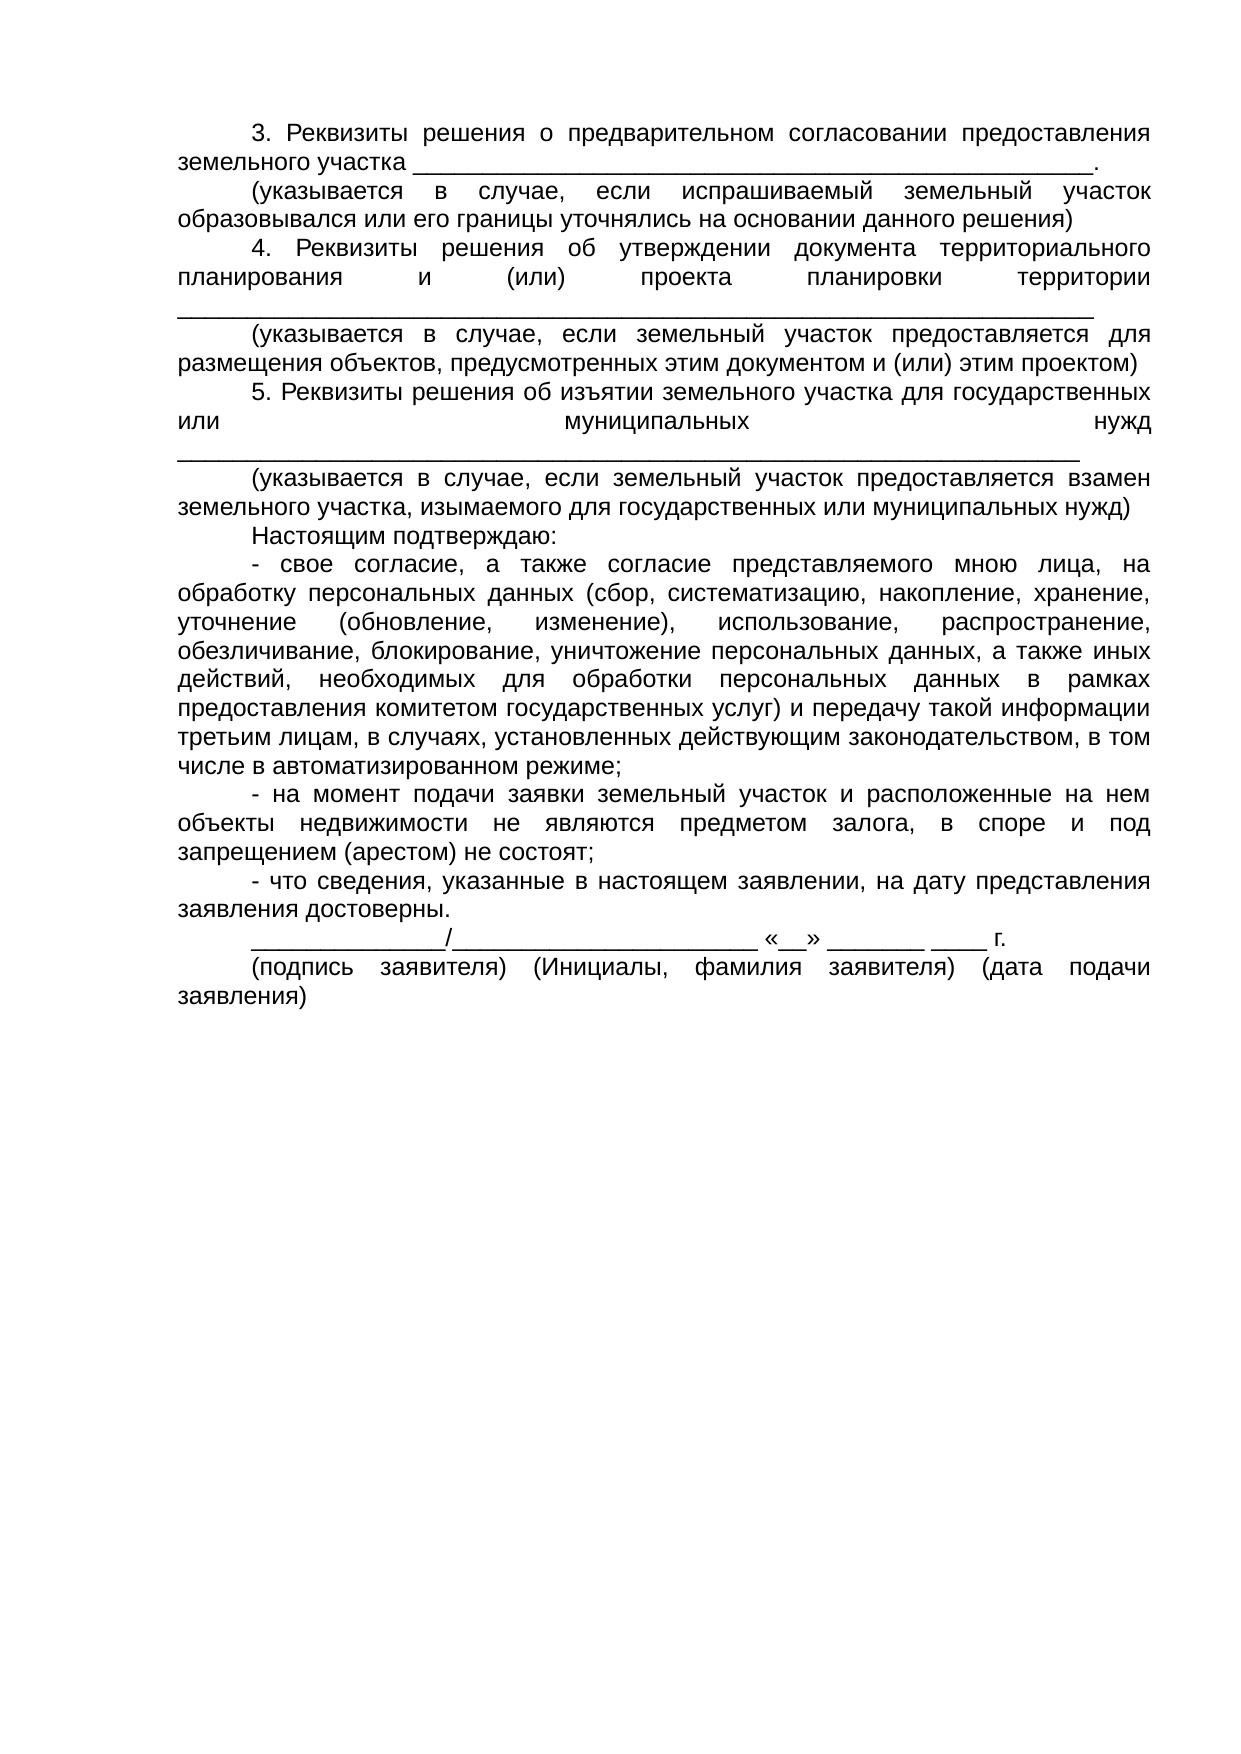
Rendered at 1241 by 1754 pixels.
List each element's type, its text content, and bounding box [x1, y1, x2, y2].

text (указывается в случае, если земельный участок предоставляется для размещения объектов, предусмотренных этим документом и (или) этим проектом) [177, 319, 1152, 377]
text 5. Реквизиты решения об изъятии земельного участка для государственных или муниципальных нужд _________________________________________________________________ [177, 377, 1152, 463]
text Настоящим подтверждаю: [177, 521, 1152, 549]
text - свое согласие, а также согласие представляемого мною лица, на обработку персональных данных (сбор, систематизацию, накопление, хранение, уточнение (обновление, изменение), использование, распространение, обезличивание, блокирование, уничтожение персональных данных, а также иных действий, необходимых для обработки персональных данных в рамках предоставления комитетом государственных услуг) и передачу такой информации третьим лицам, в случаях, установленных действующим законодательством, в том числе в автоматизированном режиме; [177, 549, 1152, 779]
text - что сведения, указанные в настоящем заявлении, на дату представления заявления достоверны. [177, 866, 1152, 923]
text - на момент подачи заявки земельный участок и расположенные на нем объекты недвижимости не являются предметом залога, в споре и под запрещением (арестом) не состоят; [177, 779, 1152, 866]
text (указывается в случае, если испрашиваемый земельный участок образовывался или его границы уточнялись на основании данного решения) [177, 176, 1152, 233]
text 3. Реквизиты решения о предварительном согласовании предоставления земельного участка _________________________________________________. [177, 118, 1152, 176]
text 4. Реквизиты решения об утверждении документа территориального планирования и (или) проекта планировки территории __________________________________________________________________ [177, 233, 1152, 319]
text (подпись заявителя) (Инициалы, фамилия заявителя) (дата подачи заявления) [177, 952, 1152, 1009]
text (указывается в случае, если земельный участок предоставляется взамен земельного участка, изымаемого для государственных или муниципальных нужд) [177, 463, 1152, 521]
text ______________/______________________ «__» _______ ____ г. [177, 923, 1152, 952]
